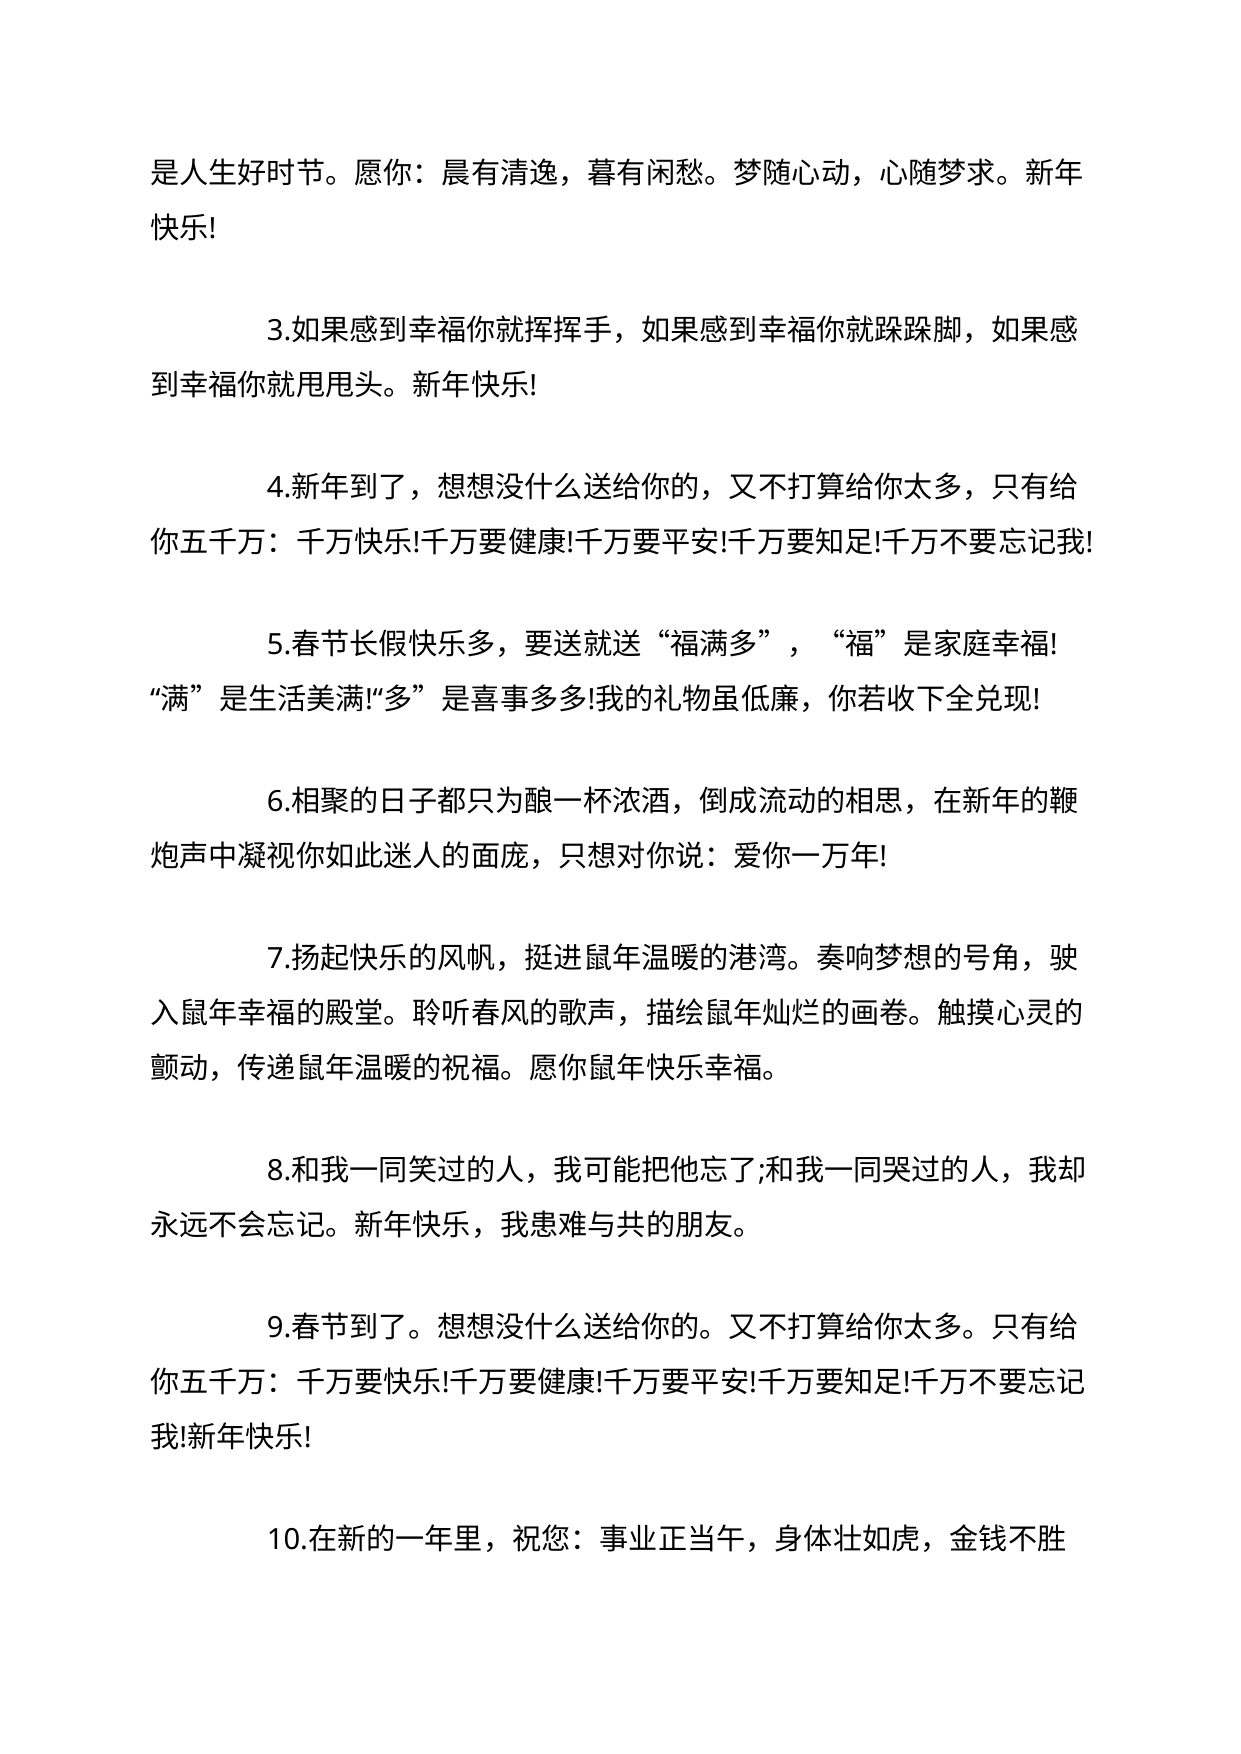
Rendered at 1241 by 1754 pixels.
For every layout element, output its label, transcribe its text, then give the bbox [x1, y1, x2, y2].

text 4.新年到了，想想没什么送给你的，又不打算给你太多，只有给你五千万：千万快乐!千万要健康!千万要平安!千万要知足!千万不要忘记我! [150, 464, 1090, 561]
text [150, 150, 1090, 247]
text 5.春节长假快乐多，要送就送“福满多”，“福”是家庭幸福!“满”是生活美满!“多”是喜事多多!我的礼物虽低廉，你若收下全兑现! [150, 621, 1090, 718]
text 3.如果感到幸福你就挥挥手，如果感到幸福你就跺跺脚，如果感到幸福你就甩甩头。新年快乐! [150, 307, 1090, 404]
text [150, 1515, 1090, 1558]
text 9.春节到了。想想没什么送给你的。又不打算给你太多。只有给你五千万：千万要快乐!千万要健康!千万要平安!千万要知足!千万不要忘记我!新年快乐! [150, 1303, 1090, 1456]
text 7.扬起快乐的风帆，挺进鼠年温暖的港湾。奏响梦想的号角，驶入鼠年幸福的殿堂。聆听春风的歌声，描绘鼠年灿烂的画卷。触摸心灵的颤动，传递鼠年温暖的祝福。愿你鼠年快乐幸福。 [150, 935, 1090, 1087]
text 6.相聚的日子都只为酿一杯浓酒，倒成流动的相思，在新年的鞭炮声中凝视你如此迷人的面庞，只想对你说：爱你一万年! [150, 778, 1090, 875]
text 8.和我一同笑过的人，我可能把他忘了;和我一同哭过的人，我却永远不会忘记。新年快乐，我患难与共的朋友。 [150, 1146, 1090, 1244]
